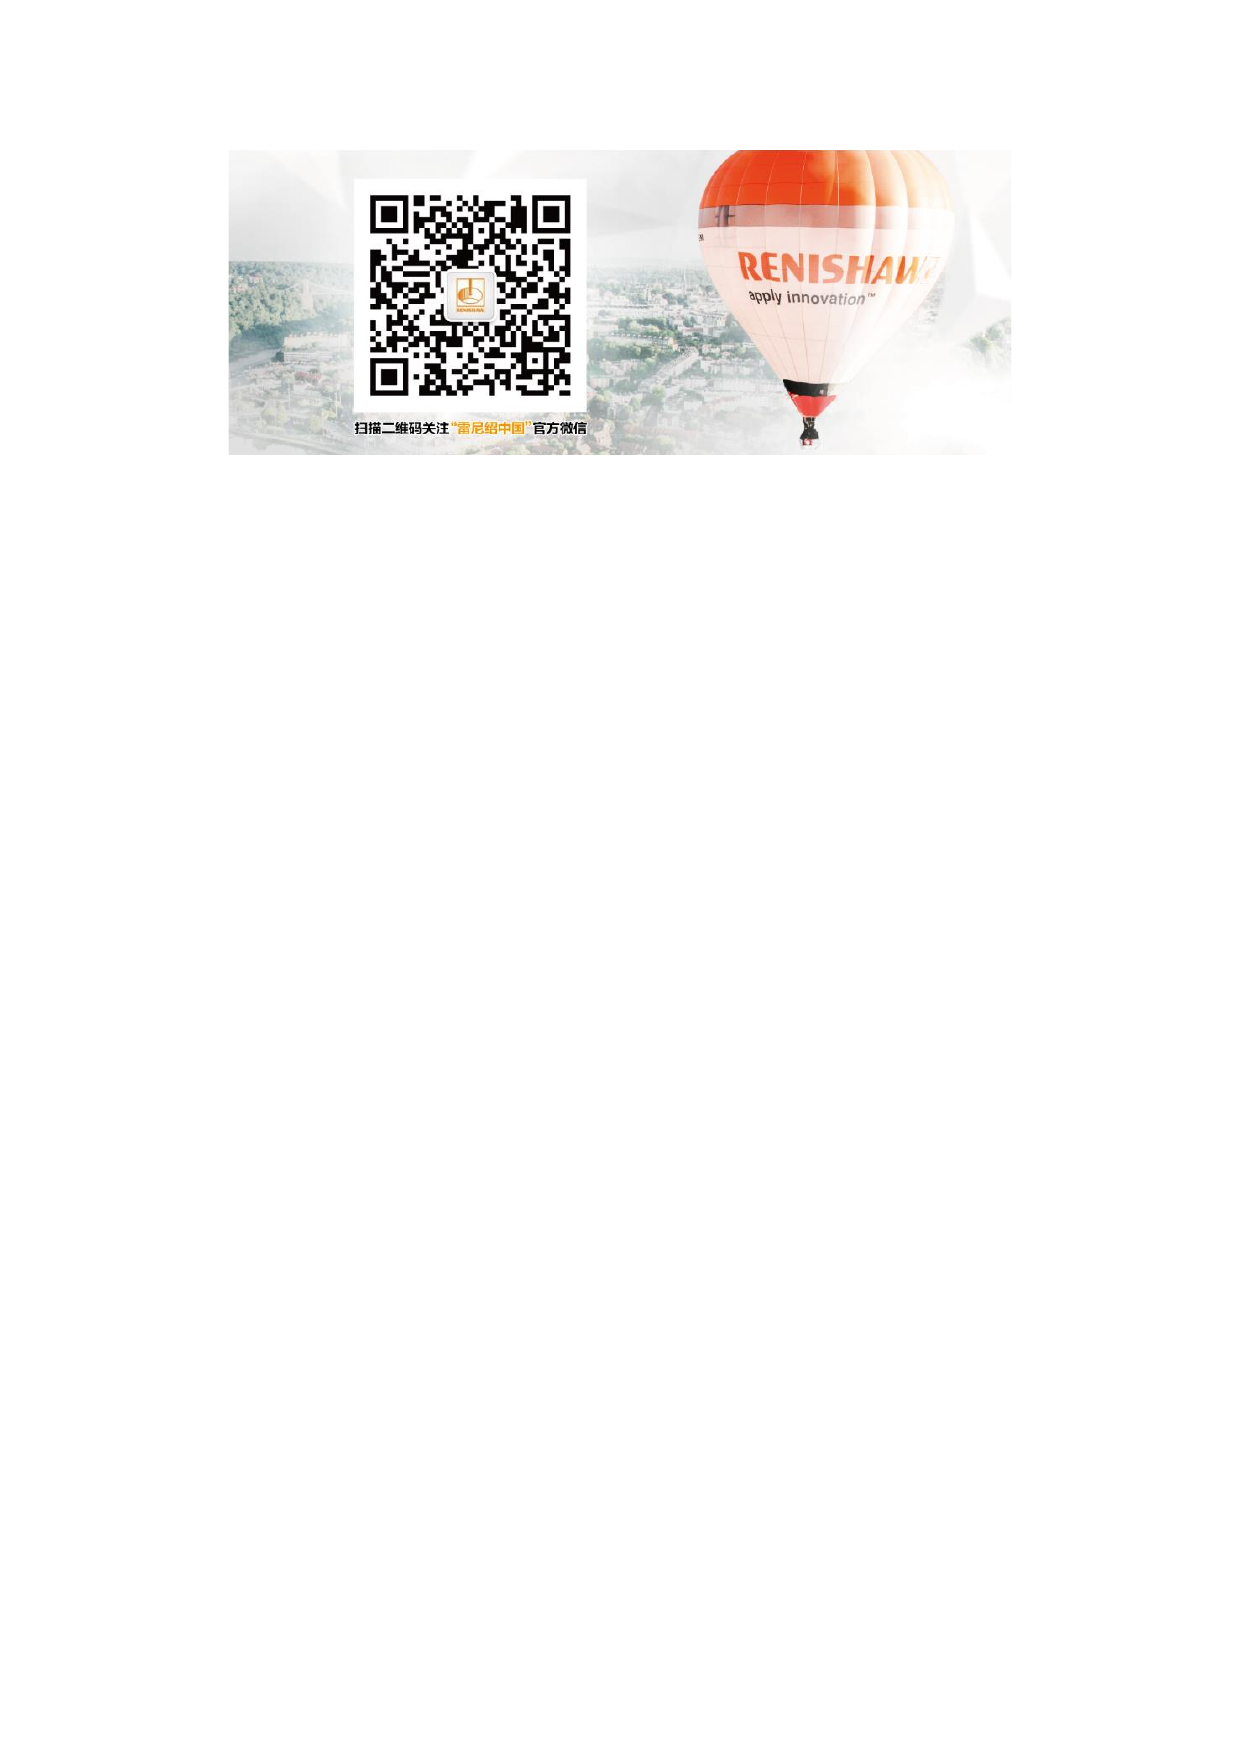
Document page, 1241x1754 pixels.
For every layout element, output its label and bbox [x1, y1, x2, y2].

picture [228, 150, 1012, 455]
